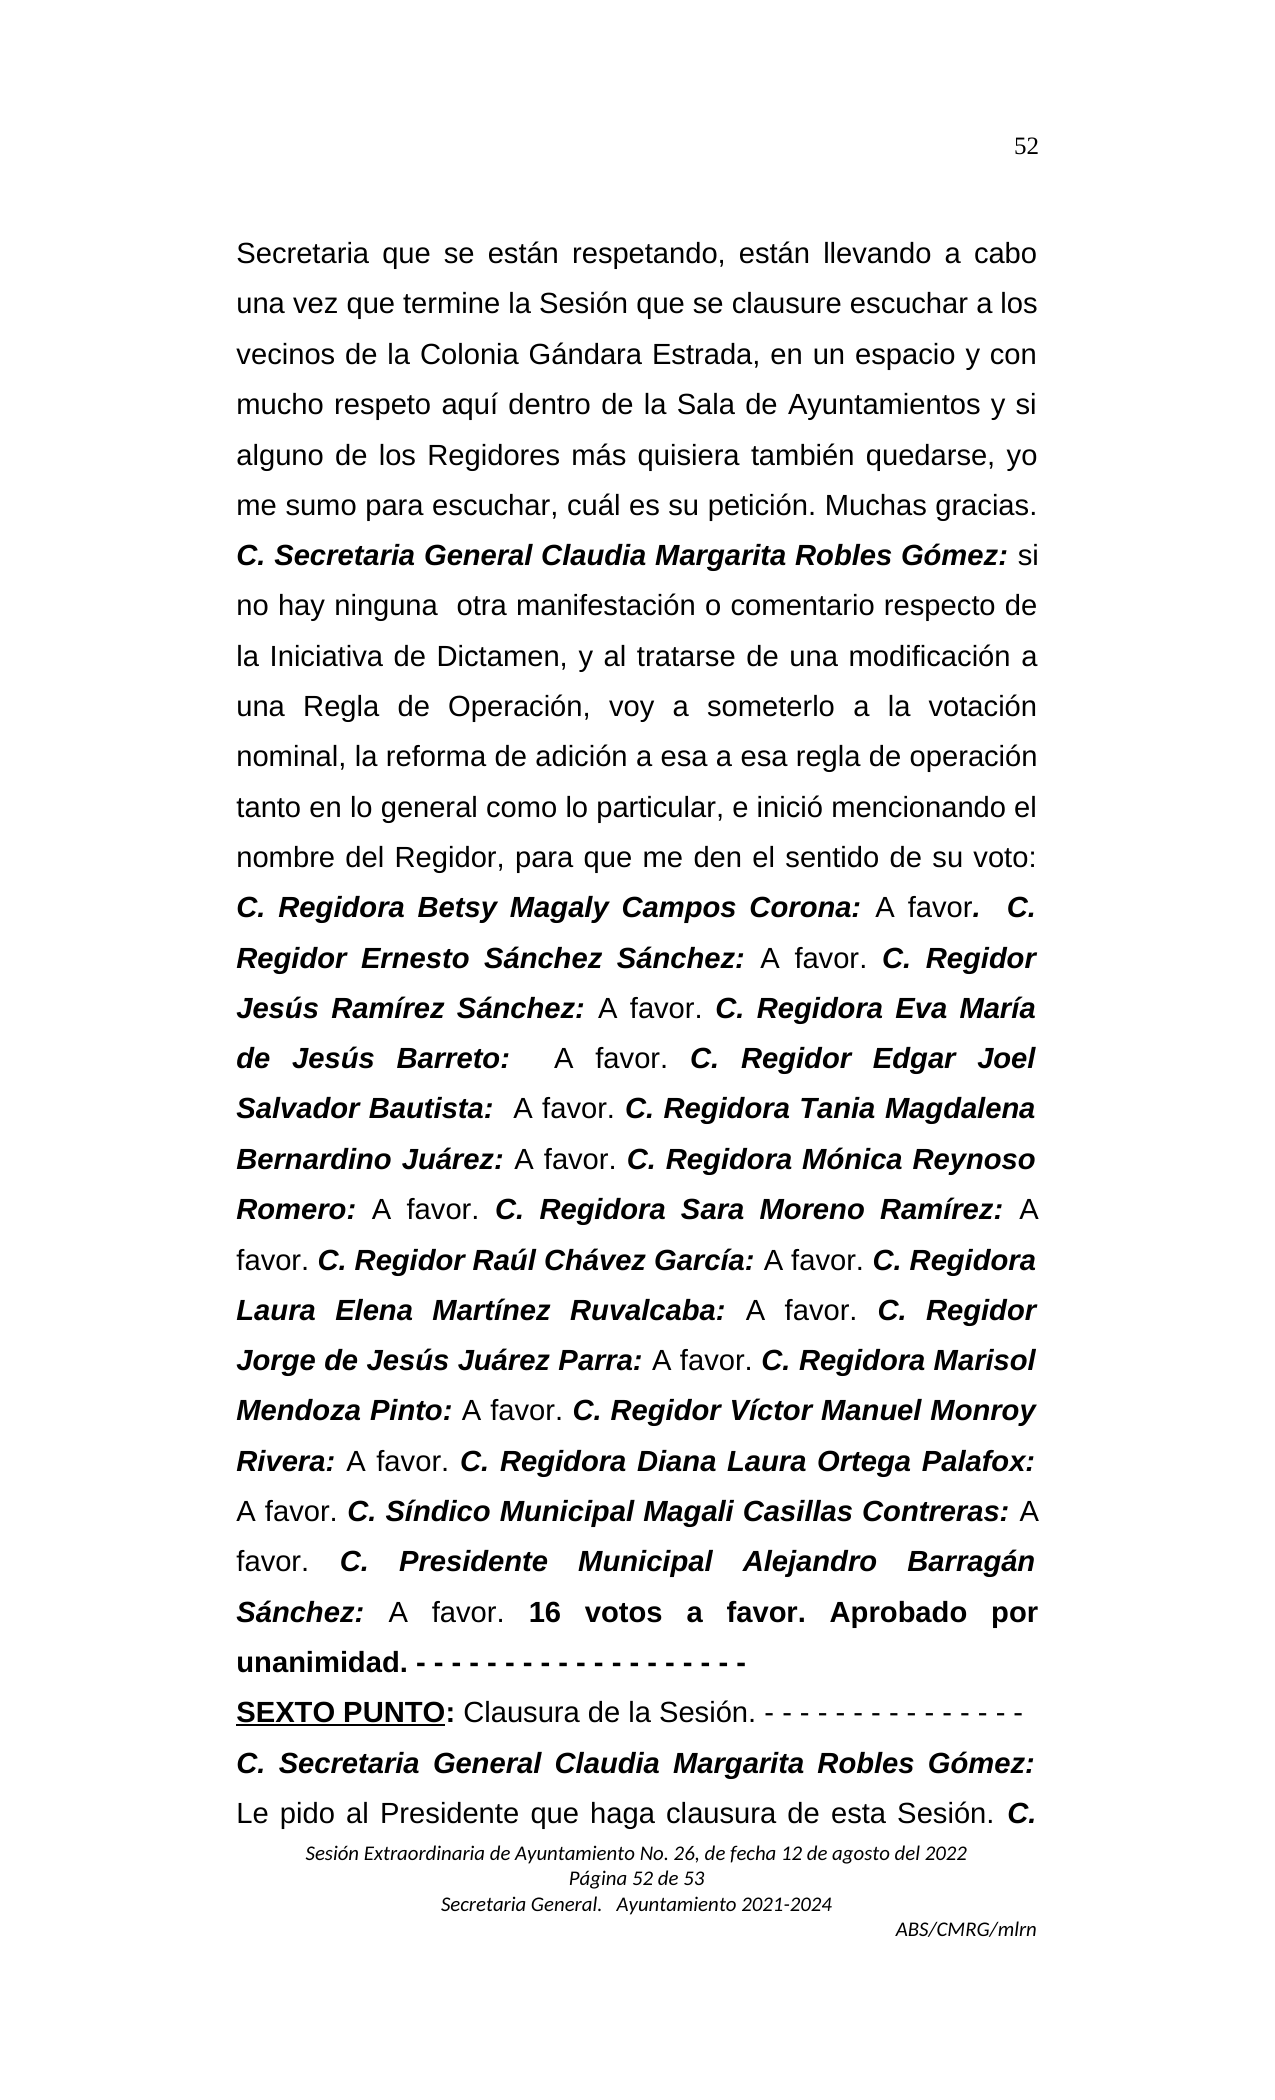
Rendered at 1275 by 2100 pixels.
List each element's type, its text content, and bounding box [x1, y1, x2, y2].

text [236, 236, 1039, 1678]
text SEXTO PUNTO: Clausura de la Sesión. - - - - - - - - - - - - - - - [236, 1695, 1039, 1729]
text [236, 1746, 1039, 1829]
